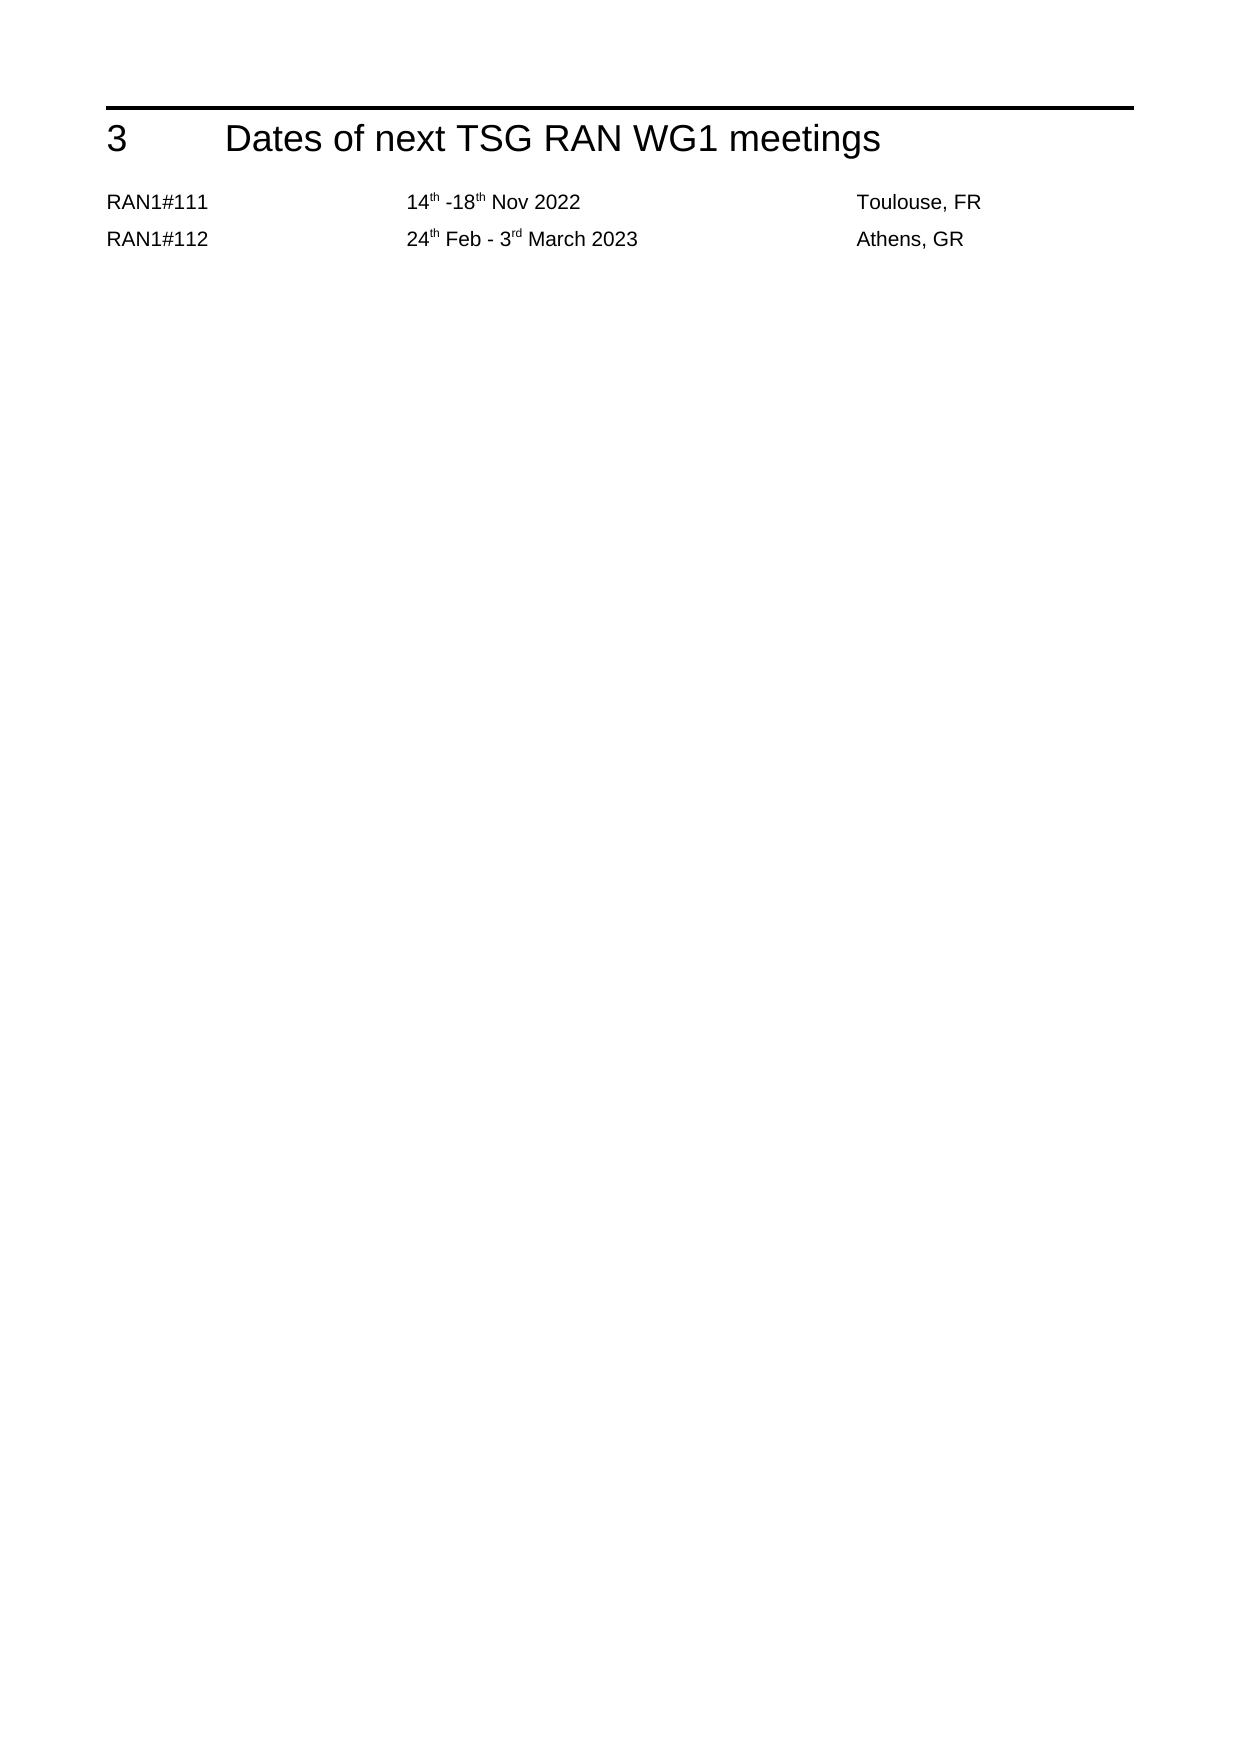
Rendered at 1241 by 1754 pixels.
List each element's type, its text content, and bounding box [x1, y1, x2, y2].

subtitle 3 Dates of next TSG RAN WG1 meetings [106, 110, 1134, 159]
text RAN1#111 14th -18th Nov 2022 Toulouse, FR [106, 190, 1134, 214]
text RAN1#112 24th Feb - 3rd March 2023 Athens, GR [106, 227, 1134, 251]
